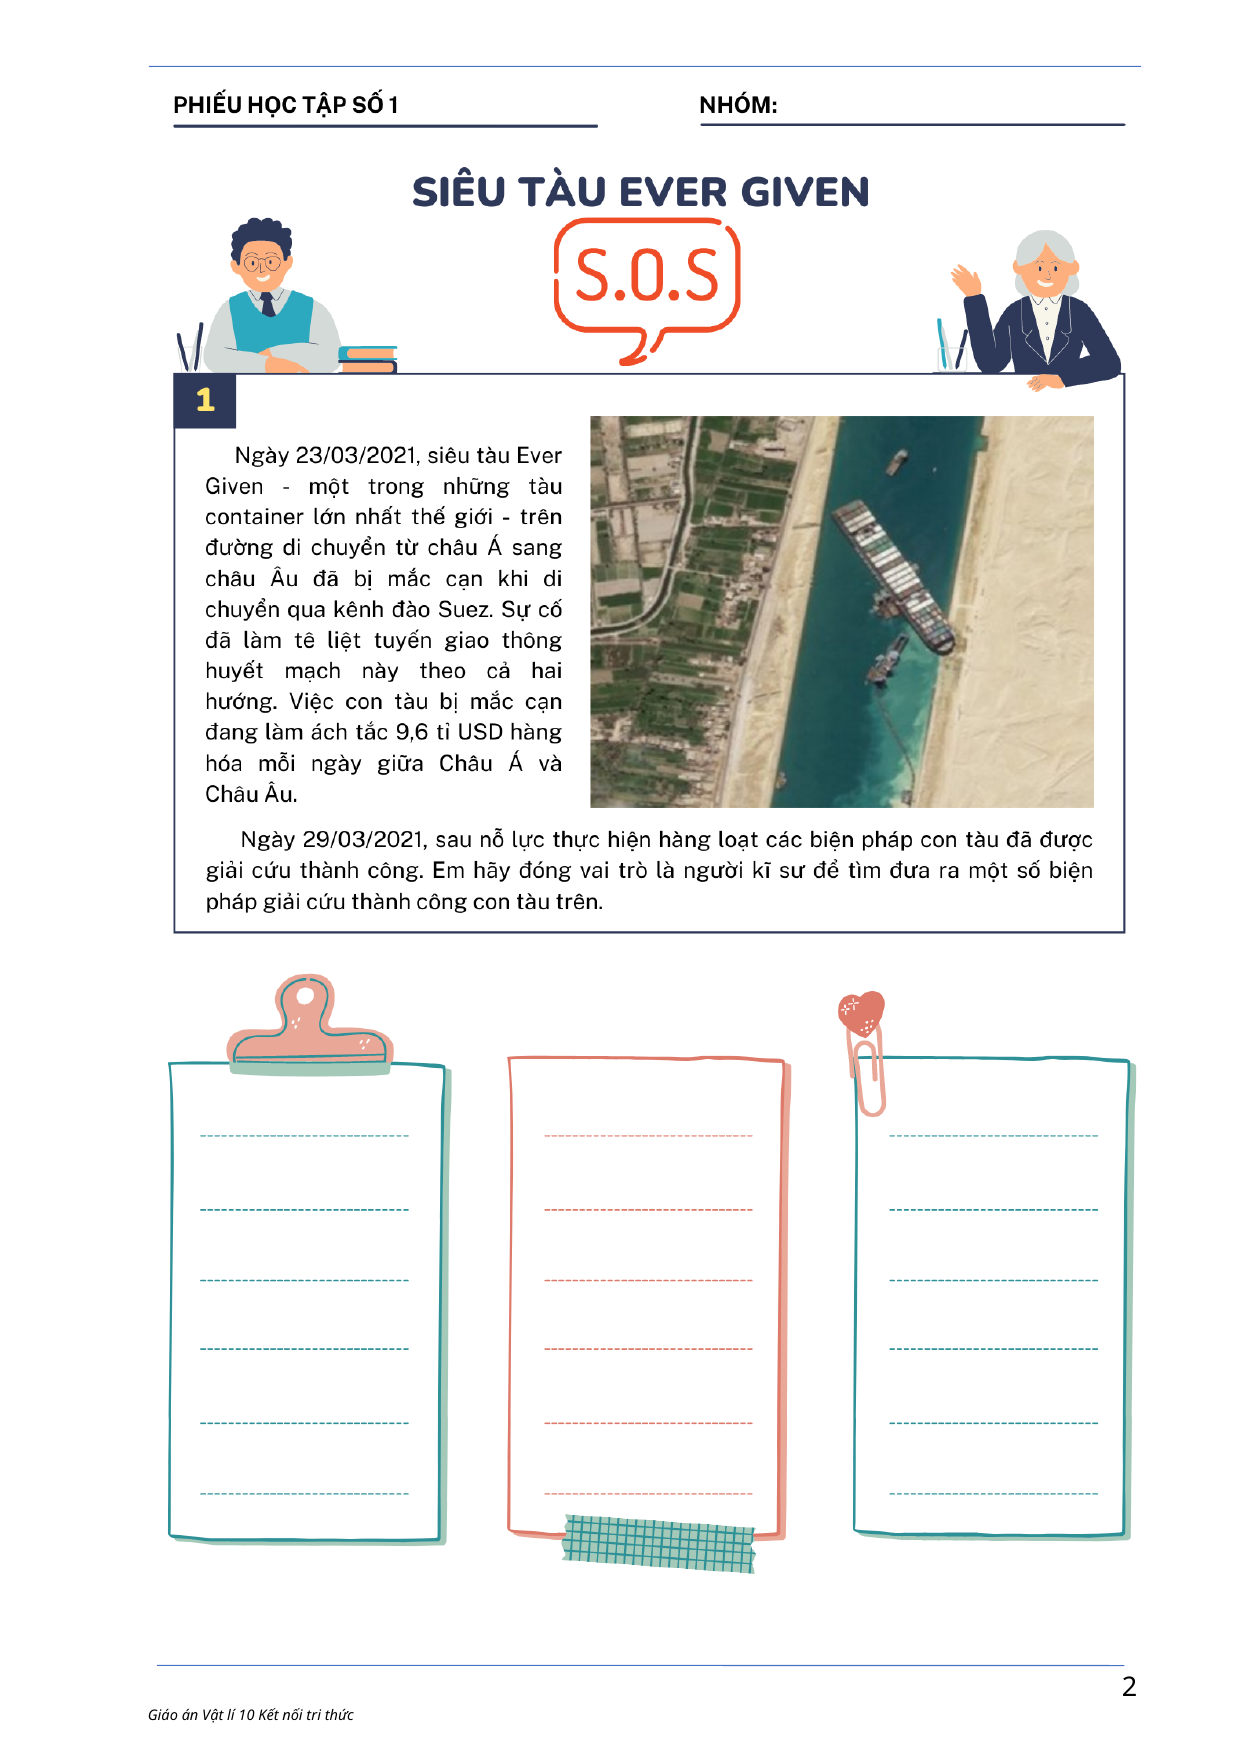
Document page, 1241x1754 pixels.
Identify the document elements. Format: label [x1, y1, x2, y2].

picture [147, 73, 1143, 1580]
